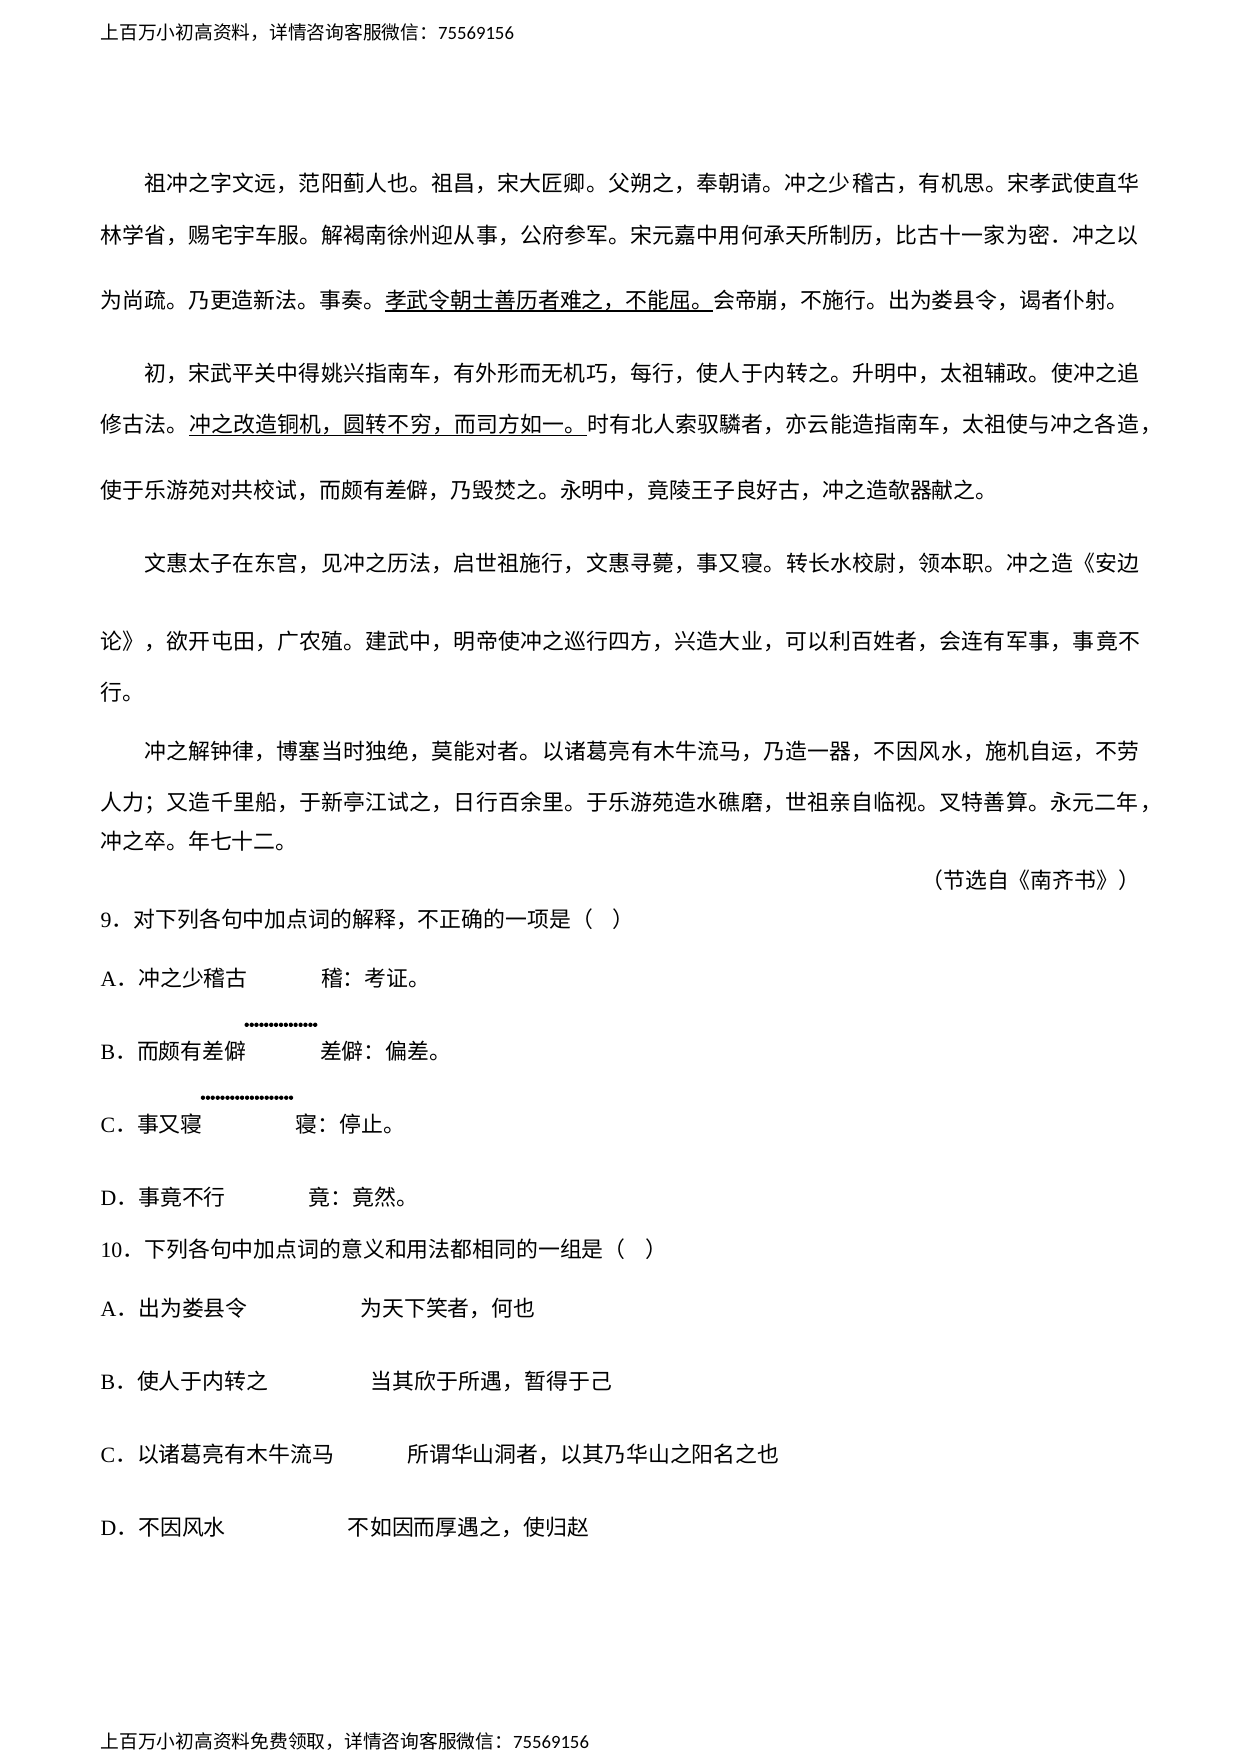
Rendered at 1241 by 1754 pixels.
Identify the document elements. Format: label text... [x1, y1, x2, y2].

text C．以诸葛亮有木牛流马 所谓华山洞者，以其乃华山之阳名之也 [100, 1416, 1140, 1481]
text （节选自《南齐书》） [100, 863, 1140, 895]
text 祖冲之字文远，范阳蓟人也。祖昌，宋大匠卿。父朔之，奉朝请。冲之少稽古，有机思。宋孝武使直华林学省，赐宅宇车服。解褐南徐州迎从事，公府参军。宋元嘉中用何承天所制历，比古十一家为密．冲之以为尚疏。乃更造新法。事奏。孝武令朝士善历者难之，不能屈。会帝崩，不施行。出为娄县令，谒者仆射。 [100, 146, 1140, 328]
text C．事又寝 寝：停止。 [100, 1086, 1140, 1151]
text D．事竟不行 竟：竟然。 [100, 1159, 1140, 1224]
text D．不因风水 不如因而厚遇之，使归赵 [100, 1489, 1140, 1554]
text 初，宋武平关中得姚兴指南车，有外形而无机巧，每行，使人于内转之。升明中，太祖辅政。使冲之追修古法。冲之改造铜机，圆转不穷，而司方如一。时有北人索驭驎者，亦云能造指南车，太祖使与冲之各造，使于乐游苑对共校试，而颇有差僻，乃毁焚之。永明中，竟陵王子良好古，冲之造欹器献之。 [100, 336, 1140, 517]
text A．出为娄县令 为天下笑者，何也 [100, 1271, 1140, 1336]
text 文惠太子在东宫，见冲之历法，启世祖施行，文惠寻薨，事又寝。转长水校尉，领本职。冲之造《安边论》，欲开屯田，广农殖。建武中，明帝使冲之巡行四方，兴造大业，可以利百姓者，会连有军事，事竟不行。 [100, 525, 1140, 707]
text B．而颇有差僻 差僻：偏差。 [100, 1013, 1140, 1078]
text 9．对下列各句中加点词的解释，不正确的一项是（ ） [100, 901, 1140, 934]
text 冲之解钟律，博塞当时独绝，莫能对者。以诸葛亮有木牛流马，乃造一器，不因风水，施机自运，不劳人力；又造千里船，于新亭江试之，日行百余里。于乐游苑造水礁磨，世祖亲自临视。叉特善算。永元二年，冲之卒。年七十二。 [100, 713, 1140, 856]
text A．冲之少稽古 稽：考证。 [100, 940, 1140, 1005]
text B．使人于内转之 当其欣于所遇，暂得于己 [100, 1343, 1140, 1408]
text 10．下列各句中加点词的意义和用法都相同的一组是（ ） [100, 1232, 1140, 1264]
